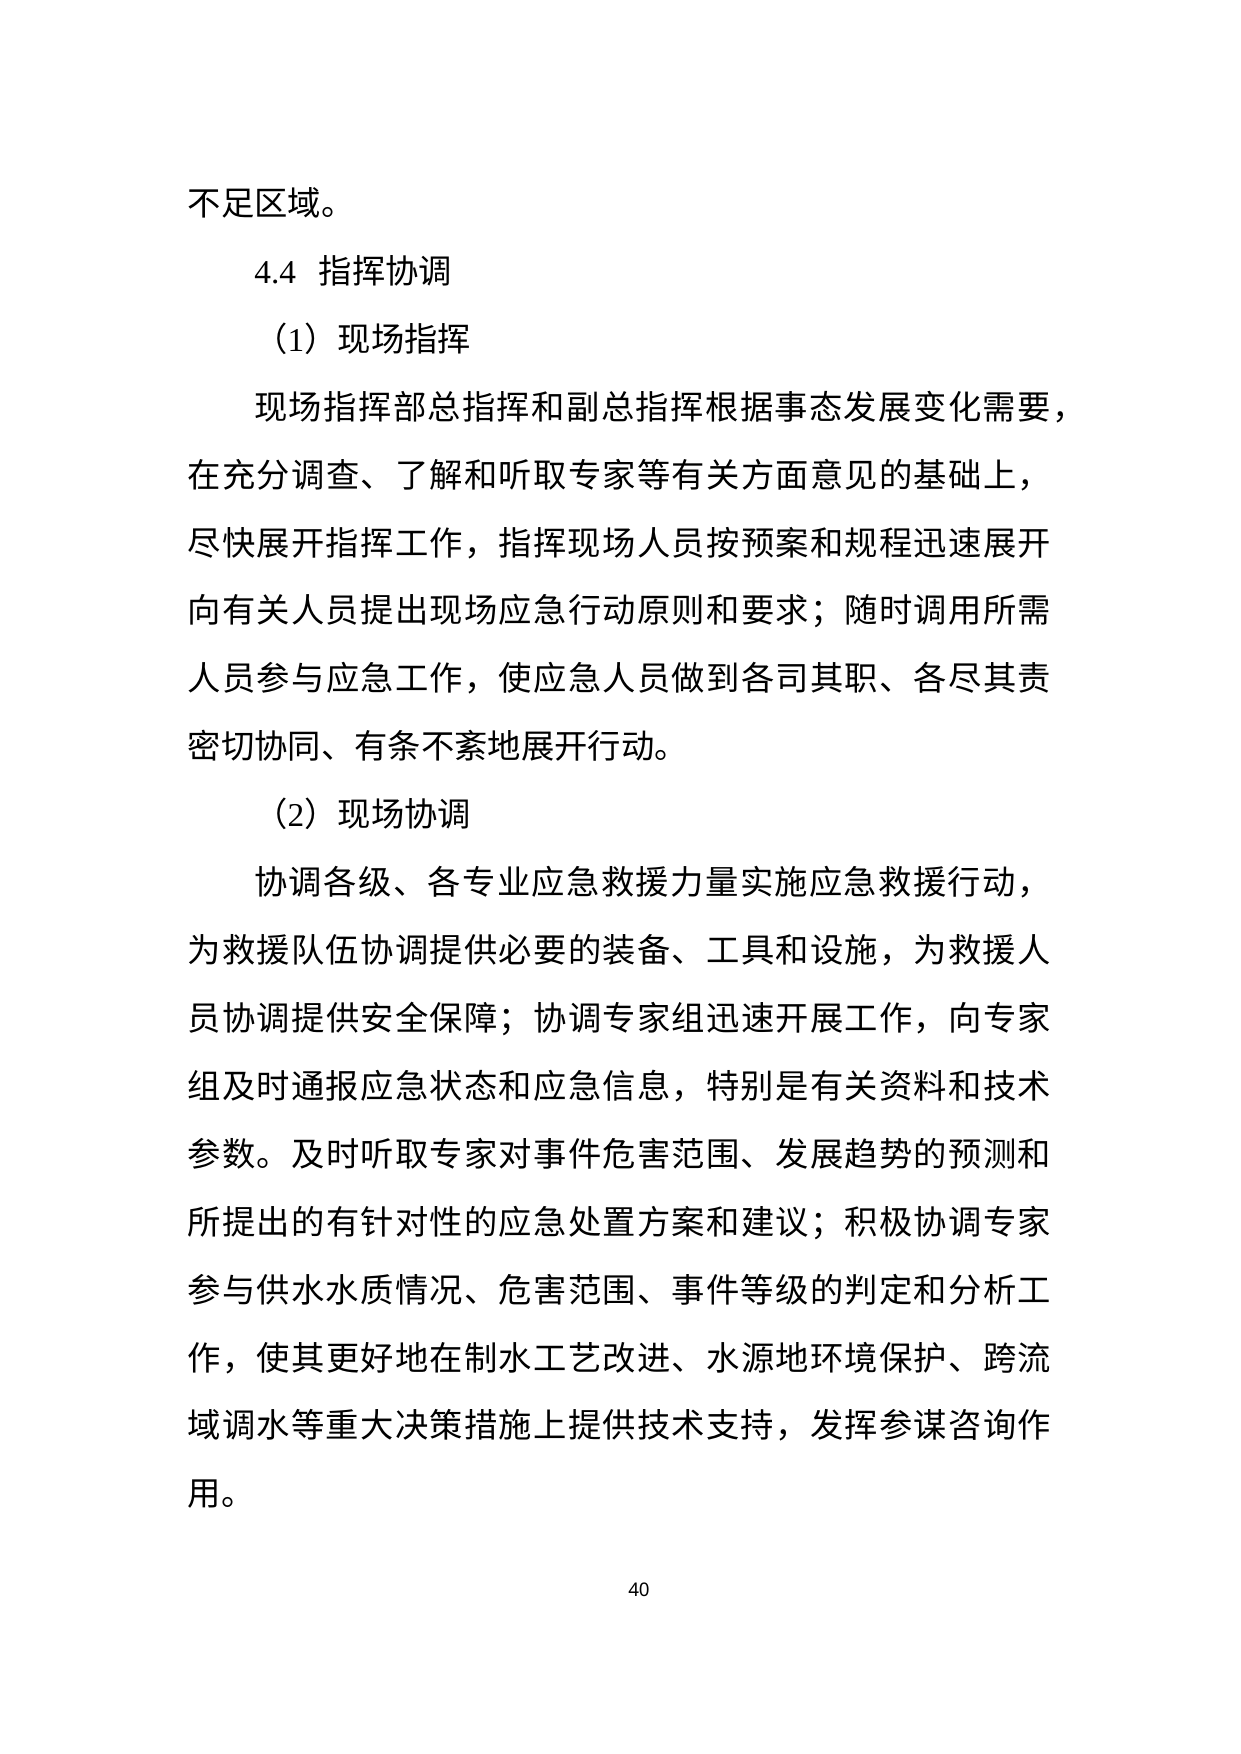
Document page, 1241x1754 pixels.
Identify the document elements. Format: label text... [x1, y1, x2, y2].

text 协调各级、各专业应急救援力量实施应急救援行动，为救援队伍协调提供必要的装备、工具和设施，为救援人员协调提供安全保障；协调专家组迅速开展工作，向专家组及时通报应急状态和应急信息，特别是有关资料和技术参数。及时听取专家对事件危害范围、发展趋势的预测和所提出的有针对性的应急处置方案和建议；积极协调专家参与供水水质情况、危害范围、事件等级的判定和分析工作，使其更好地在制水工艺改进、水源地环境保护、跨流域调水等重大决策措施上提供技术支持，发挥参谋咨询作用。 [187, 846, 1053, 1525]
text （1）现场指挥 [187, 303, 1053, 371]
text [187, 167, 1053, 235]
subtitle 4.4 指挥协调 [187, 235, 1053, 303]
text 现场指挥部总指挥和副总指挥根据事态发展变化需要，在充分调查、了解和听取专家等有关方面意见的基础上，尽快展开指挥工作，指挥现场人员按预案和规程迅速展开；向有关人员提出现场应急行动原则和要求；随时调用所需人员参与应急工作，使应急人员做到各司其职、各尽其责、密切协同、有条不紊地展开行动。 [187, 371, 1053, 778]
text （2）现场协调 [187, 778, 1053, 846]
